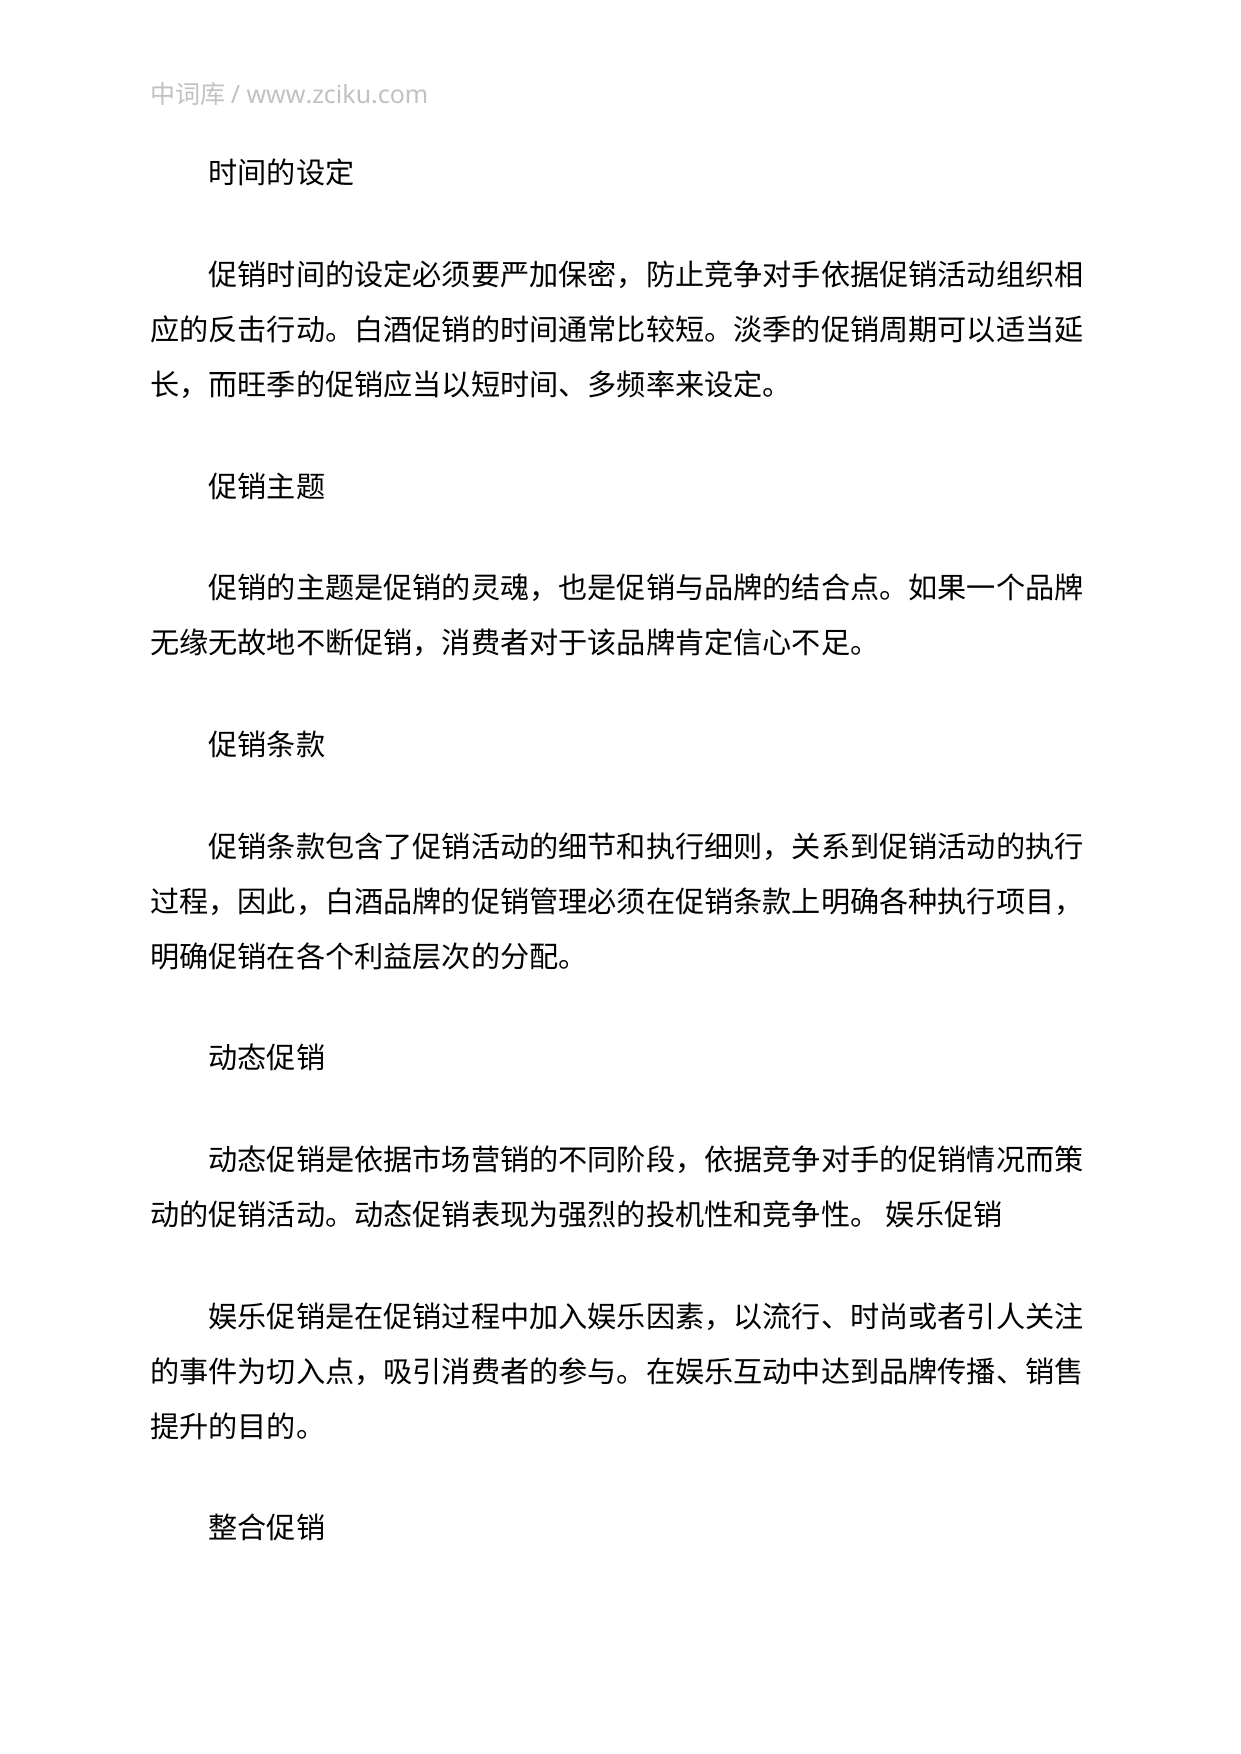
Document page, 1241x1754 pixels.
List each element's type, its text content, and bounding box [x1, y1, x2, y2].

text 娱乐促销是在促销过程中加入娱乐因素，以流行、时尚或者引人关注的事件为切入点，吸引消费者的参与。在娱乐互动中达到品牌传播、销售提升的目的。 [150, 1293, 1090, 1446]
text 整合促销 [150, 1505, 1090, 1547]
text 促销主题 [150, 463, 1090, 506]
text 促销条款 [150, 722, 1090, 764]
text 动态促销是依据市场营销的不同阶段，依据竞争对手的促销情况而策动的促销活动。动态促销表现为强烈的投机性和竞争性。 娱乐促销 [150, 1137, 1090, 1234]
text 促销时间的设定必须要严加保密，防止竞争对手依据促销活动组织相应的反击行动。白酒促销的时间通常比较短。淡季的促销周期可以适当延长，而旺季的促销应当以短时间、多频率来设定。 [150, 252, 1090, 404]
text 促销的主题是促销的灵魂，也是促销与品牌的结合点。如果一个品牌无缘无故地不断促销，消费者对于该品牌肯定信心不足。 [150, 565, 1090, 662]
text 促销条款包含了促销活动的细节和执行细则，关系到促销活动的执行过程，因此，白酒品牌的促销管理必须在促销条款上明确各种执行项目，明确促销在各个利益层次的分配。 [150, 823, 1090, 976]
text 动态促销 [150, 1035, 1090, 1077]
text 时间的设定 [150, 150, 1090, 192]
